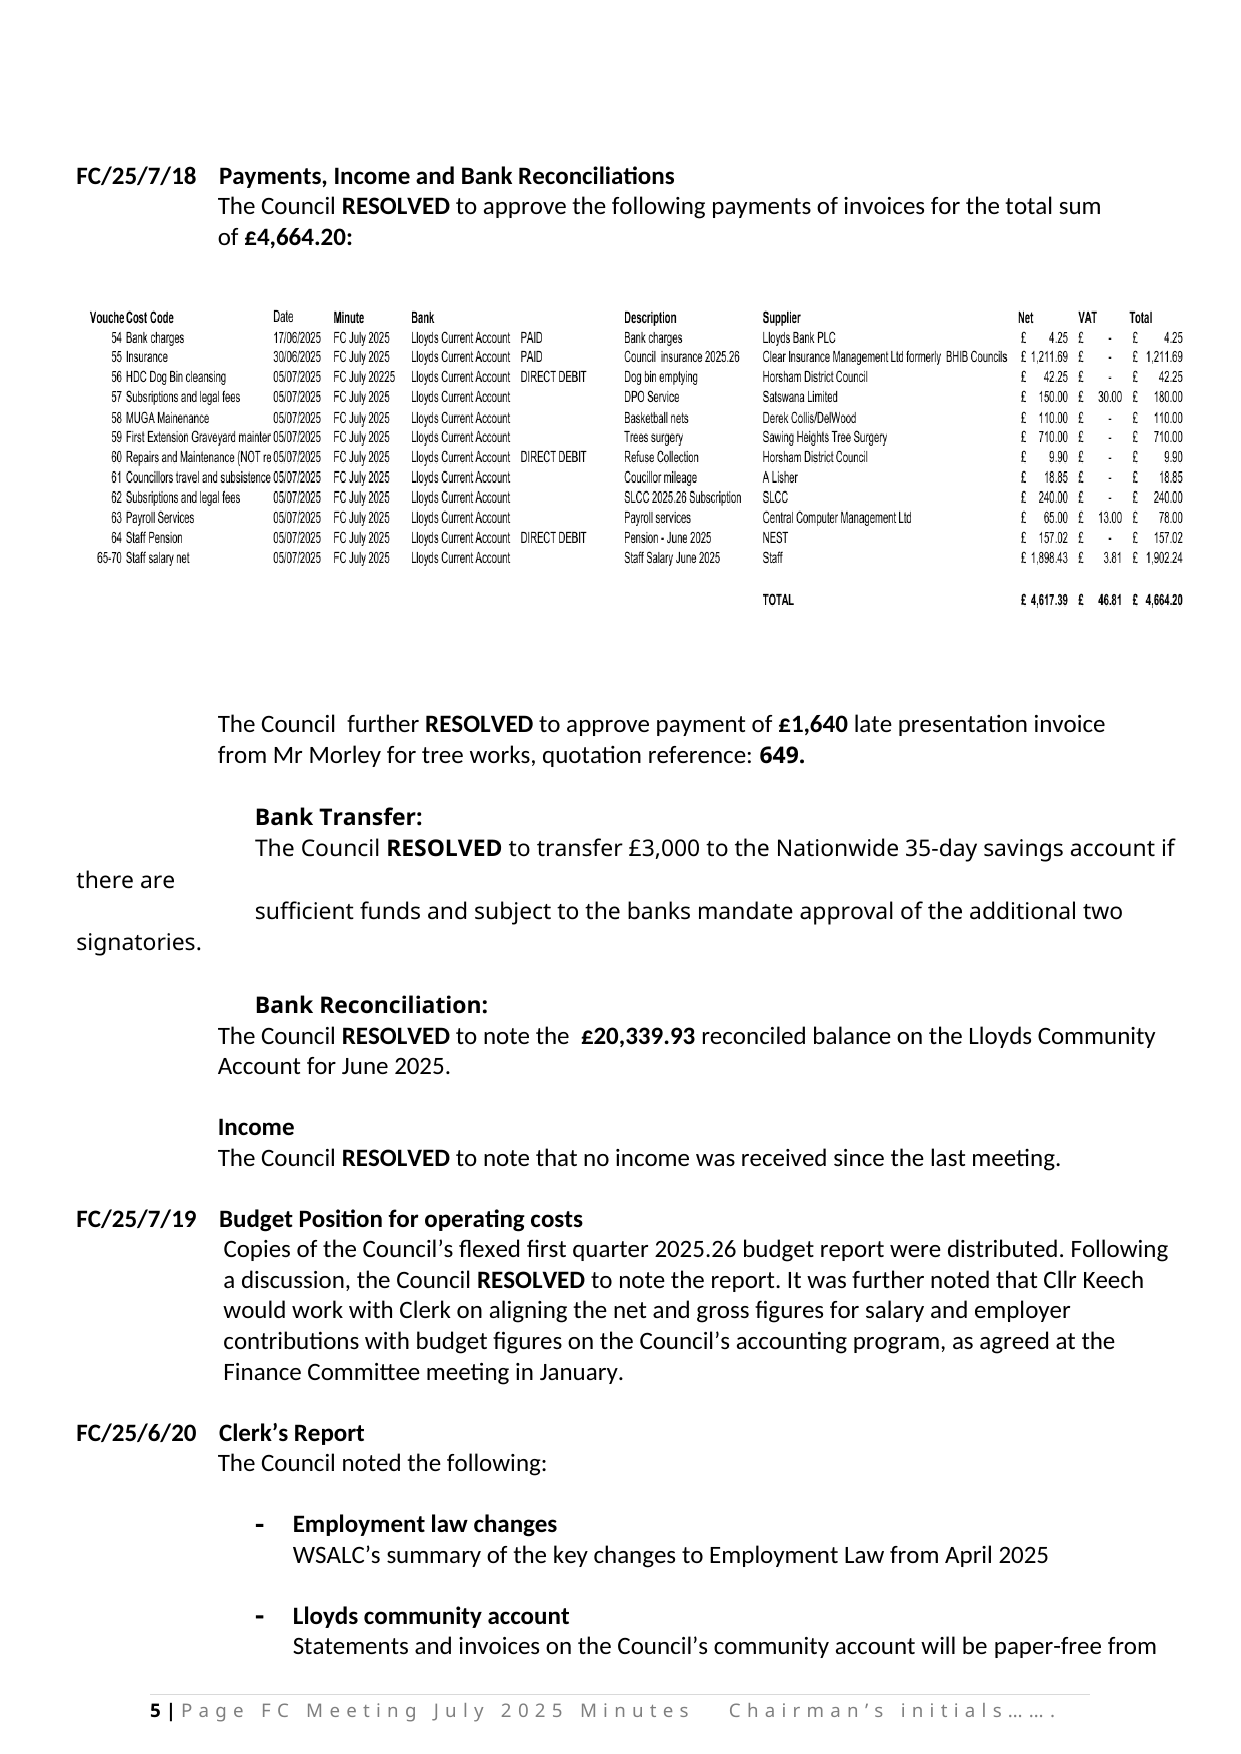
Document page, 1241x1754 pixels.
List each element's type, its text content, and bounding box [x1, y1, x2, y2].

list WSALC’s summary of the key changes to Employment Law from April 2025 [293, 1539, 1200, 1569]
text FC/25/6/20 Clerk’s Report [76, 1417, 1200, 1447]
text Finance Committee meeting in January. [76, 1356, 1200, 1386]
text The Council noted the following: [76, 1447, 1200, 1478]
text contributions with budget figures on the Council’s accounting program, as agreed at the [76, 1325, 1200, 1356]
text The Council RESOLVED to note that no income was received since the last meeting. [76, 1142, 1200, 1172]
text The Council RESOLVED to note the £20,339.93 reconciled balance on the Lloyds Community [76, 1020, 1200, 1050]
text a discussion, the Council RESOLVED to note the report. It was further noted that Cllr Keech [76, 1264, 1200, 1294]
list Lloyds community account [255, 1600, 1200, 1630]
text of £4,664.20: [76, 221, 1200, 252]
text The Council RESOLVED to transfer £3,000 to the Nationwide 35-day savings account if there are [76, 832, 1200, 895]
text Account for June 2025. [76, 1050, 1200, 1081]
text would work with Clerk on aligning the net and gross figures for salary and employer [76, 1294, 1200, 1325]
text Copies of the Council’s flexed first quarter 2025.26 budget report were distributed. Following [76, 1233, 1200, 1264]
text The Council further RESOLVED to approve payment of £1,640 late presentation invoice [76, 708, 1200, 739]
text FC/25/7/19 Budget Position for operating costs [76, 1203, 1200, 1233]
picture [76, 282, 1200, 647]
list Statements and invoices on the Council’s community account will be paper-free from [151, 1630, 1200, 1661]
text Bank Transfer: [76, 801, 1200, 832]
text FC/25/7/18 Payments, Income and Bank Reconciliations [76, 160, 1200, 191]
text Bank Reconciliation: [76, 989, 1200, 1020]
text Income [76, 1111, 1200, 1142]
text sufficient funds and subject to the banks mandate approval of the additional two signatories. [76, 895, 1200, 957]
text The Council RESOLVED to approve the following payments of invoices for the total sum [76, 191, 1200, 221]
text from Mr Morley for tree works, quotation reference: 649. [76, 739, 1200, 770]
list Employment law changes [255, 1508, 1200, 1539]
